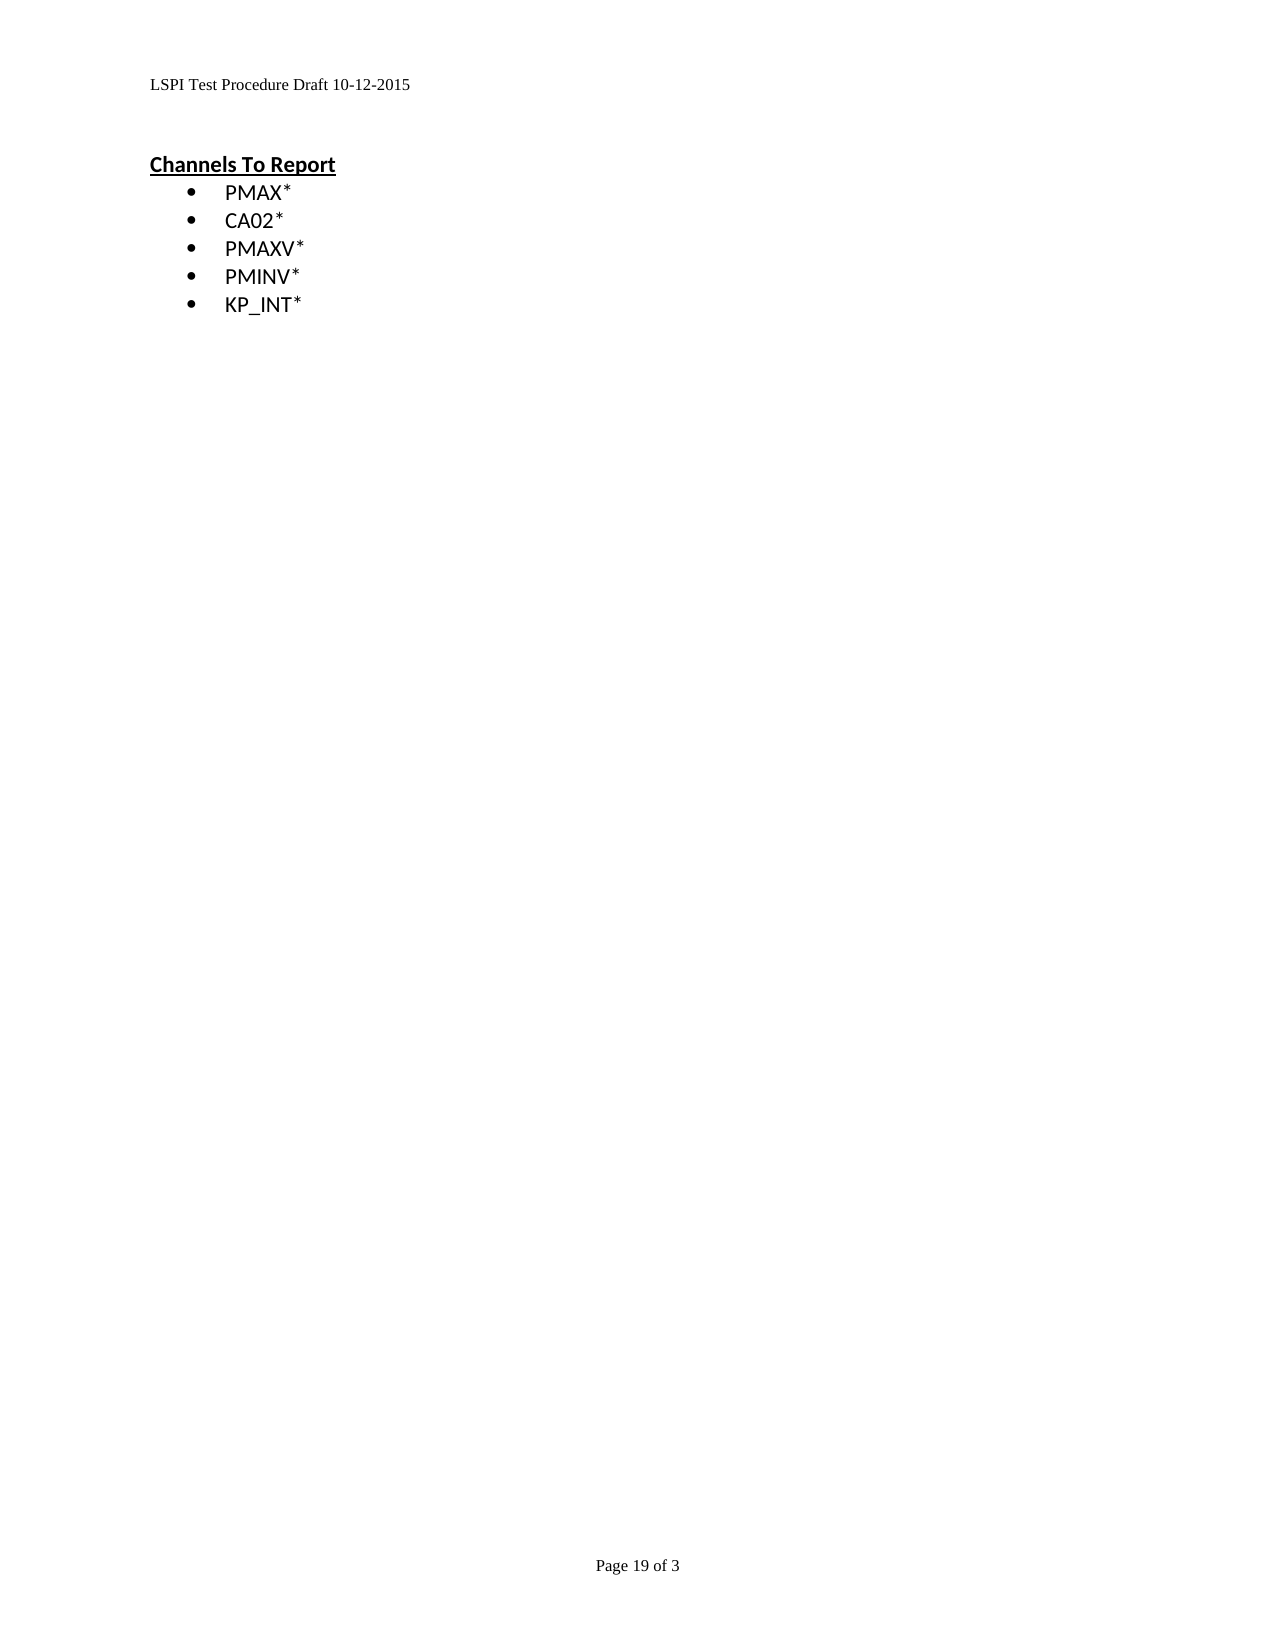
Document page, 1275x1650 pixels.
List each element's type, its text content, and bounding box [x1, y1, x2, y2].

list CA02* [187, 206, 1125, 234]
text Channels To Report [150, 150, 1125, 178]
list KP_INT* [187, 290, 1125, 318]
list PMAX* [187, 178, 1125, 206]
list PMAXV* [187, 234, 1125, 262]
list PMINV* [187, 262, 1125, 290]
